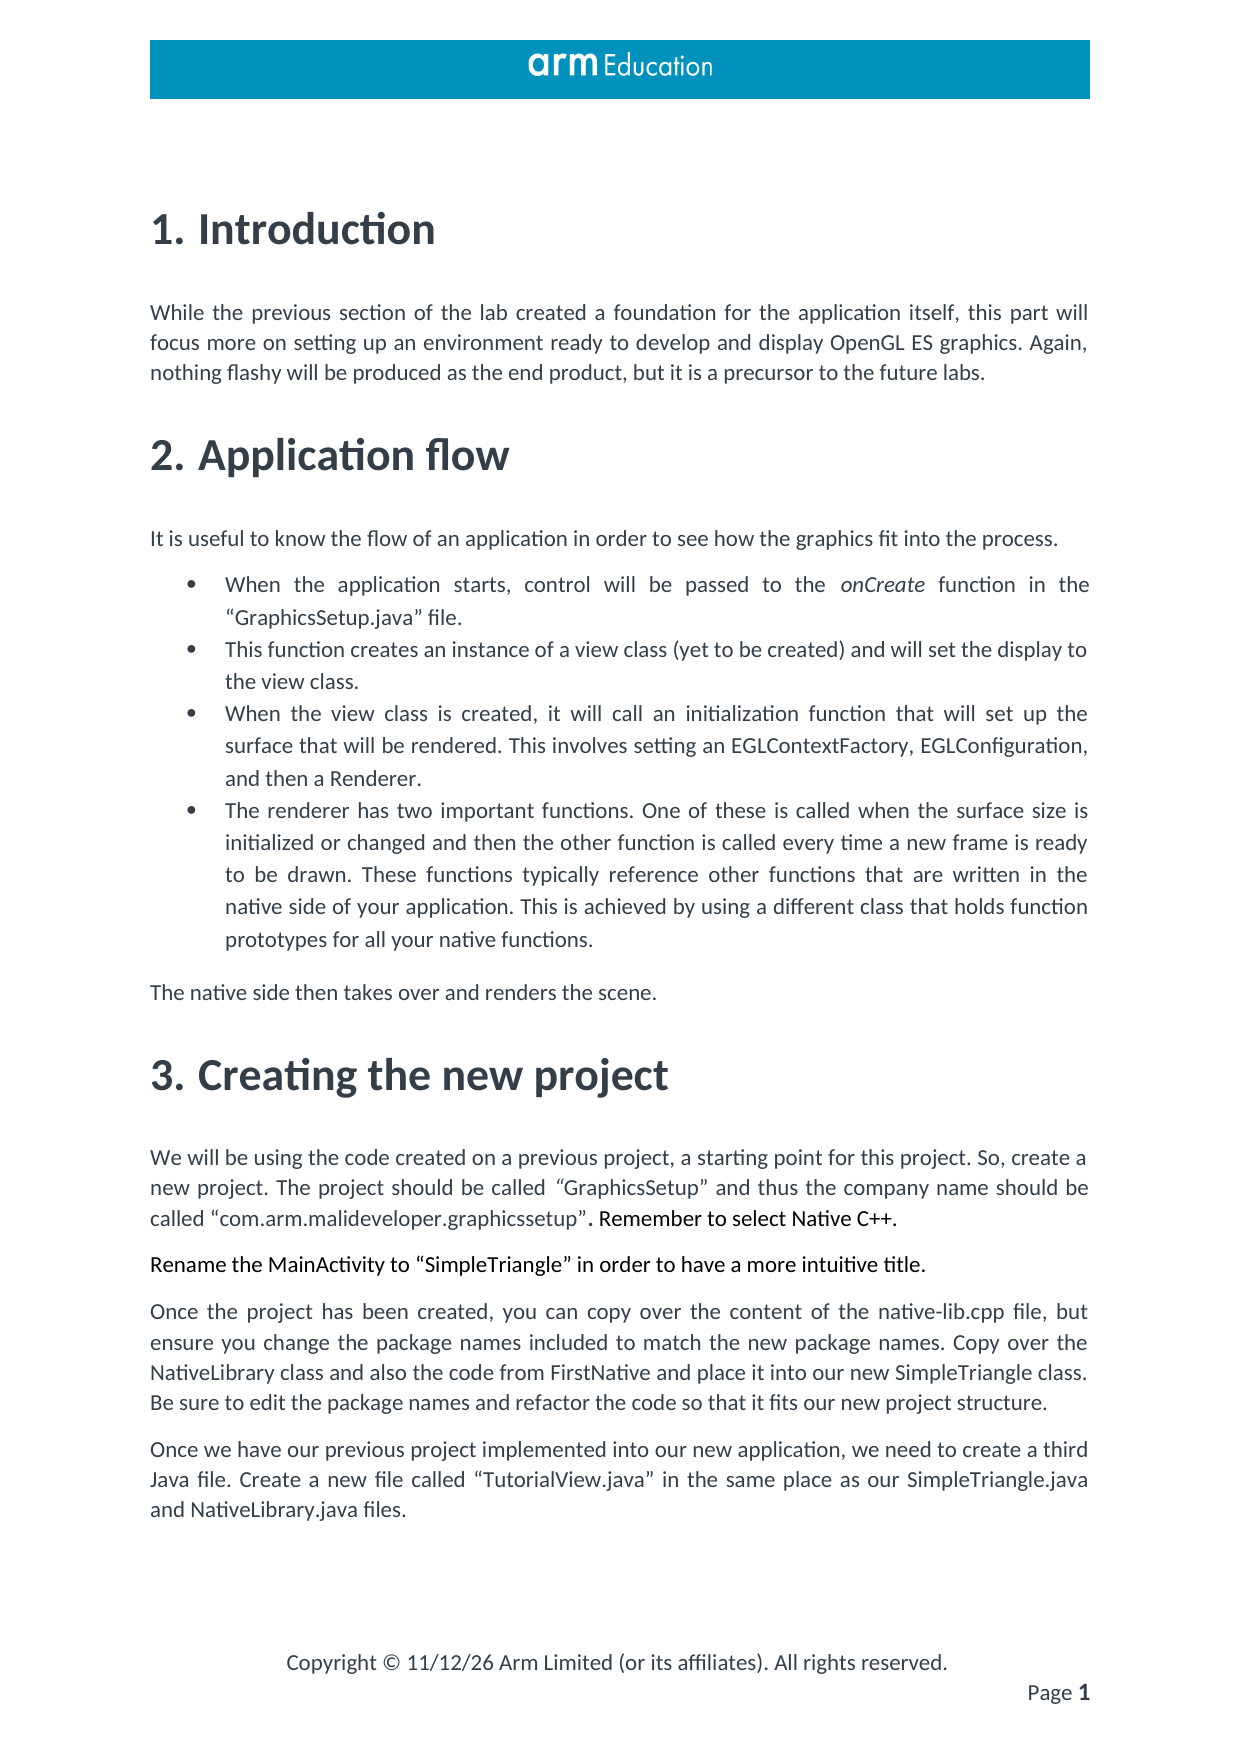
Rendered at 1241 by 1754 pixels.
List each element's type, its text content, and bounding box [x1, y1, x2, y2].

list When the application starts, control will be passed to the onCreate function in the “GraphicsSetup.java” file. [187, 571, 1090, 631]
text While the previous section of the lab created a foundation for the application itself, this part will focus more on setting up an environment ready to develop and display OpenGL ES graphics. Again, nothing flashy will be produced as the end product, but it is a precursor to the future labs. [150, 298, 1090, 386]
text Once the project has been created, you can copy over the content of the native-lib.cpp file, but ensure you change the package names included to match the new package names. Copy over the NativeLibrary class and also the code from FirstNative and place it into our new SimpleTriangle class. Be sure to edit the package names and refactor the code so that it fits our new project structure. [150, 1297, 1090, 1416]
picture [554, 54, 566, 75]
text It is useful to know the flow of an application in order to see how the graphics fit into the process. [150, 524, 1090, 552]
list The renderer has two important functions. One of these is called when the surface size is initialized or changed and then the other function is called every time a new frame is ready to be drawn. These functions typically reference other functions that are written in the native side of your application. This is achieved by using a different class that holds function prototypes for all your native functions. [187, 796, 1090, 953]
subtitle Application flow [150, 426, 1090, 482]
text We will be using the code created on a previous project, a starting point for this project. So, create a new project. The project should be called “GraphicsSetup” and thus the company name should be called “com.arm.malideveloper.graphicssetup”. Remember to select Native C++. [150, 1143, 1090, 1232]
list This function creates an instance of a view class (yet to be created) and will set the display to the view class. [187, 635, 1090, 695]
picture [606, 55, 615, 75]
picture [675, 58, 679, 75]
text Rename the MainActivity to “SimpleTriangle” in order to have a more intuitive title. [150, 1251, 1090, 1278]
subtitle Introduction [150, 200, 1090, 256]
list When the view class is created, it will call an initialization function that will set up the surface that will be rendered. This involves setting an EGLContextFactory, EGLConfiguration, and then a Renderer. [187, 699, 1090, 792]
text The native side then takes over and renders the scene. [150, 978, 1090, 1006]
picture [529, 54, 548, 75]
subtitle Creating the new project [150, 1045, 1090, 1101]
picture [570, 54, 597, 75]
text Once we have our previous project implemented into our new application, we need to create a third Java file. Create a new file called “TutorialView.java” in the same place as our SimpleTriangle.java and NativeLibrary.java files. [150, 1435, 1090, 1523]
